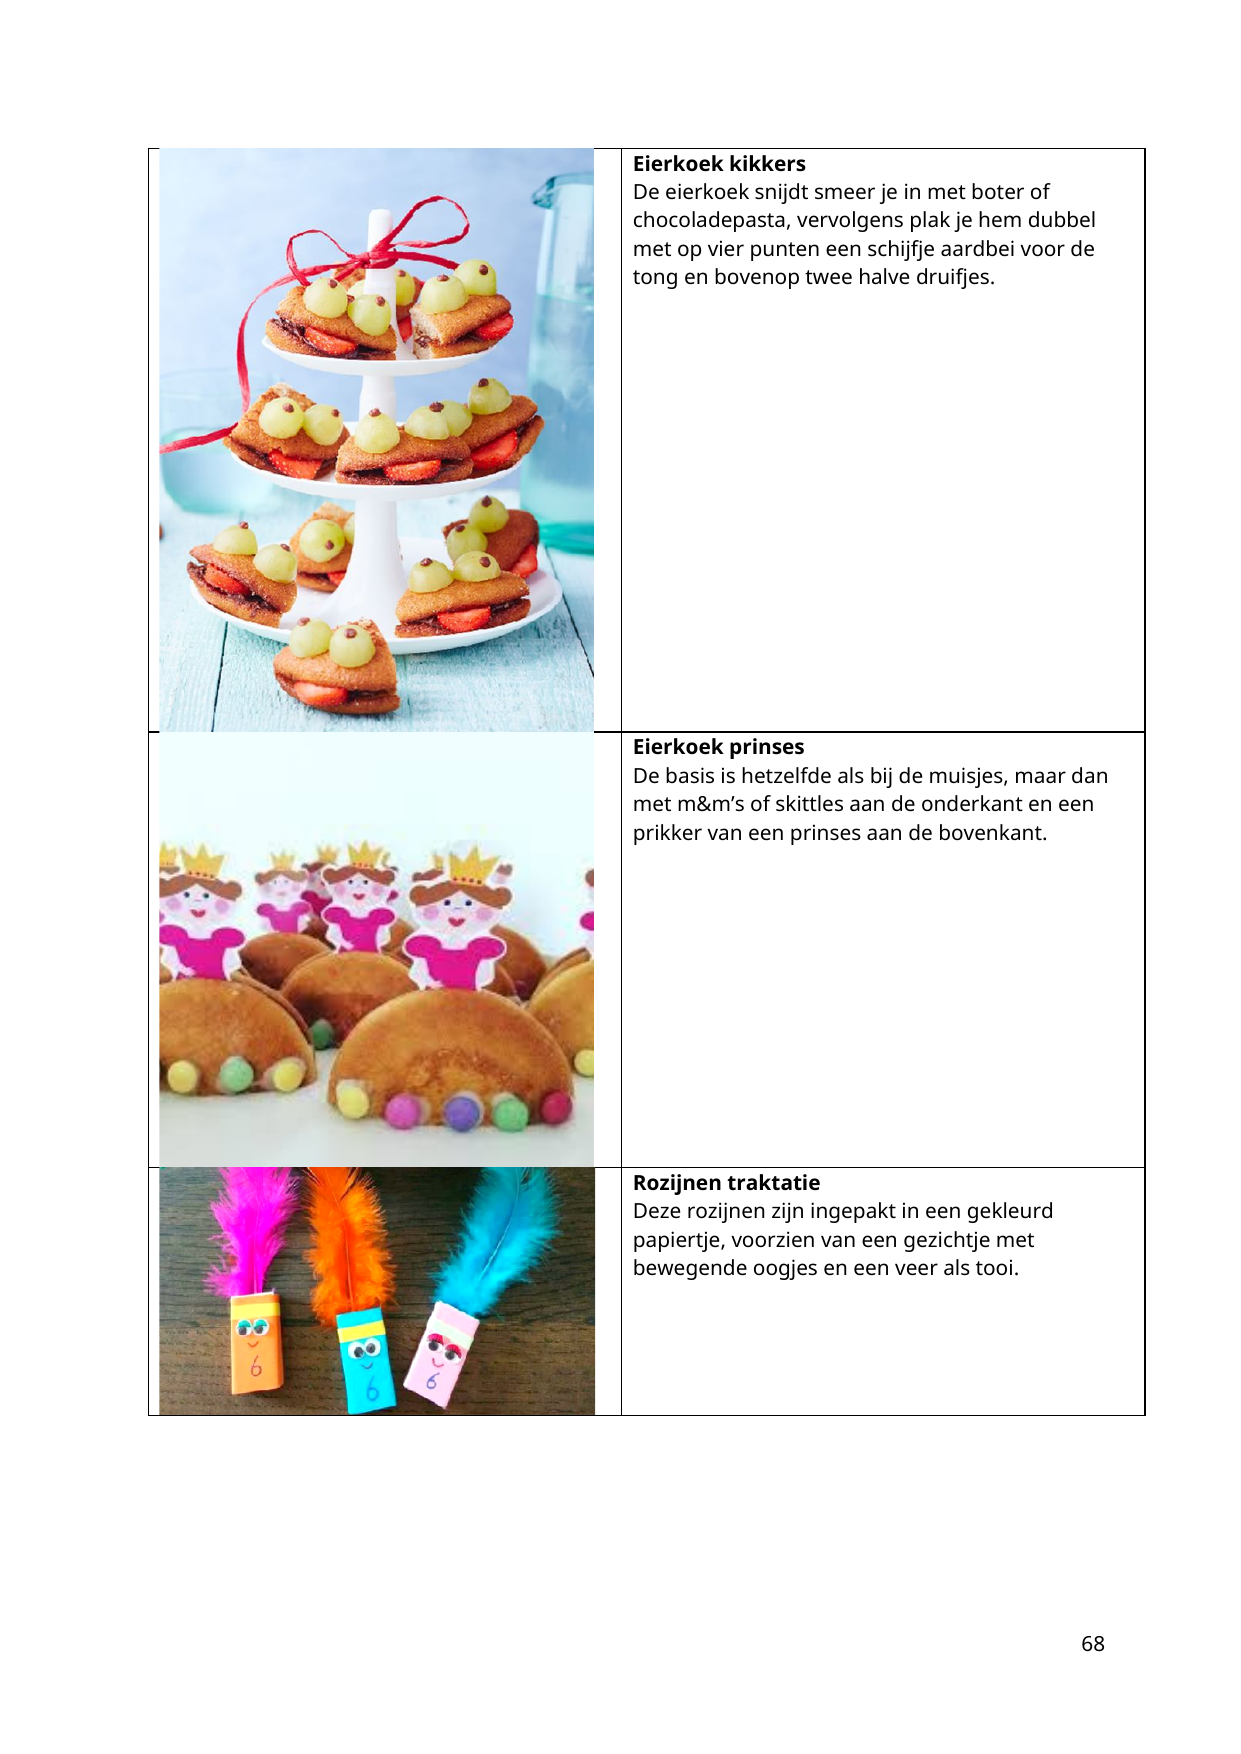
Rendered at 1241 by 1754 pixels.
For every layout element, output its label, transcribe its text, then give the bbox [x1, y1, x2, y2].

table_cell [149, 733, 159, 1167]
picture [159, 148, 596, 1415]
table_cell Rozijnen traktatie Deze rozijnen zijn ingepakt in een gekleurd papiertje, voorzien van een gezichtje met bewegende oogjes en een veer als tooi. [622, 1168, 1144, 1415]
table_cell Eierkoek prinses De basis is hetzelfde als bij de muisjes, maar dan met m&m’s of skittles aan de onderkant en een prikker van een prinses aan de bovenkant. [622, 733, 1144, 1167]
table_cell [149, 1168, 159, 1415]
table_cell [596, 1168, 621, 1415]
table_cell Eierkoek kikkers De eierkoek snijdt smeer je in met boter of chocoladepasta, vervolgens plak je hem dubbel met op vier punten een schijfje aardbei voor de tong en bovenop twee halve druifjes. [622, 149, 1144, 731]
table_cell [594, 733, 621, 1167]
table_cell [149, 149, 159, 731]
table_cell [594, 149, 621, 731]
